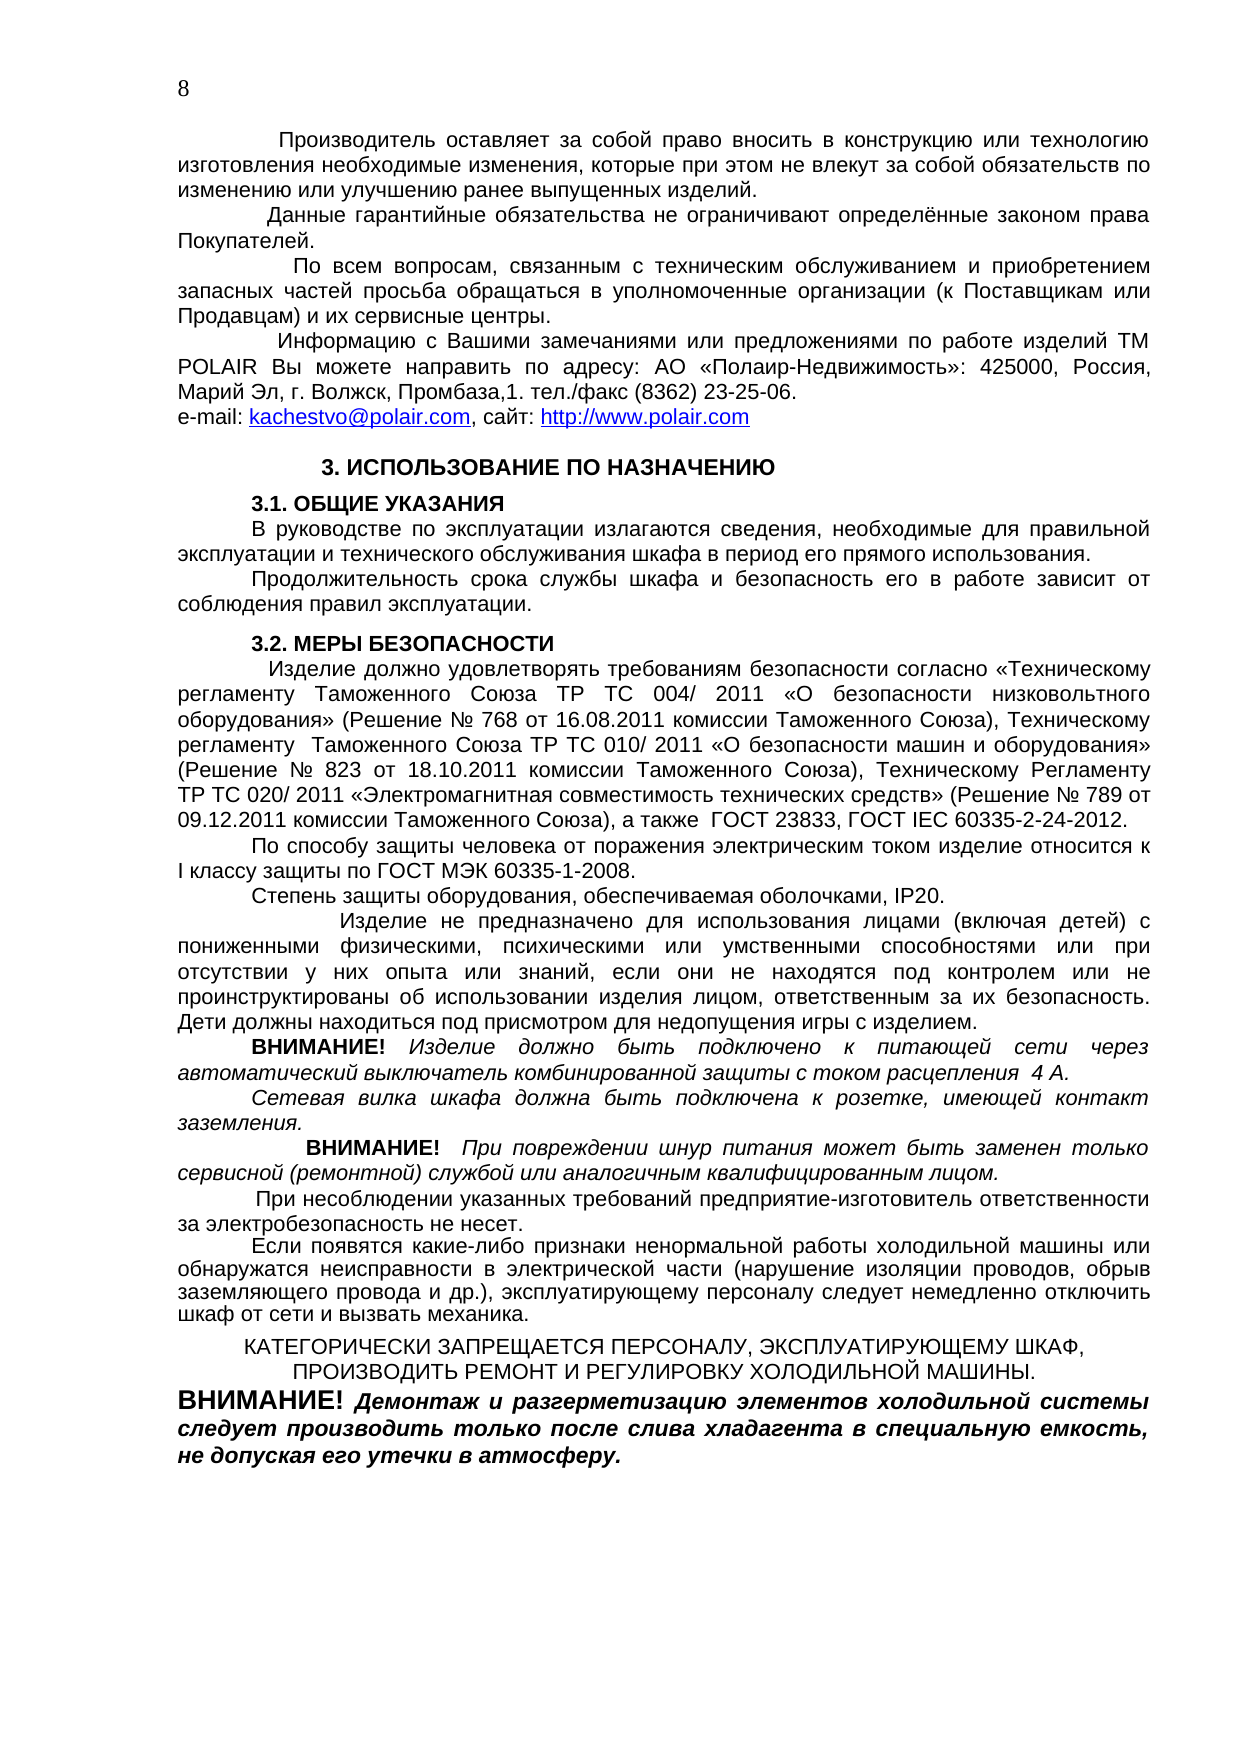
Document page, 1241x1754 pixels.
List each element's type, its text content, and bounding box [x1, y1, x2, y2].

text ВНИМАНИЕ! Демонтаж и разгерметизацию элементов холодильной системы следует производить только после слива хладагента в специальную емкость, не допуская его утечки в атмосферу. [177, 1384, 1152, 1468]
text КАТЕГОРИЧЕСКИ ЗАПРЕЩАЕТСЯ ПЕРСОНАЛУ, ЭКСПЛУАТИРУЮЩЕМУ ШКАФ, ПРОИЗВОДИТЬ РЕМОНТ И РЕГУЛИРОВКУ ХОЛОДИЛЬНОЙ МАШИНЫ. [177, 1334, 1152, 1384]
text При несоблюдении указанных требований предприятие-изготовитель ответственности за электробезопасность не несет. [177, 1185, 1152, 1236]
text 3.1. ОБЩИЕ УКАЗАНИЯ [177, 490, 1152, 516]
text ВНИМАНИЕ! Изделие должно быть подключено к питающей сети через автоматический выключатель комбинированной защиты с током расцепления 4 А. [177, 1034, 1152, 1084]
text Информацию с Вашими замечаниями или предложениями по работе изделий ТМ POLAIR Вы можете направить по адресу: АО «Полаир-Недвижимость»: 425000, Россия, Марий Эл, г. Волжск, Промбаза,1. тел./факс (8362) 23-25-06. [177, 328, 1152, 404]
text ВНИМАНИЕ! При повреждении шнур питания может быть заменен только сервисной (ремонтной) службой или аналогичным квалифицированным лицом. [177, 1135, 1152, 1185]
text Сетевая вилка шкафа должна быть подключена к розетке, имеющей контакт заземления. [177, 1084, 1152, 1135]
text Изделие должно удовлетворять требованиям безопасности согласно «Техническому регламенту Таможенного Союза ТР ТС 004/ 2011 «О безопасности низковольтного оборудования» (Решение № 768 от 16.08.2011 комиссии Таможенного Союза), Техническому регламенту Таможенного Союза ТР ТС 010/ 2011 «О безопасности машин и оборудования» (Решение № 823 от 18.10.2011 комиссии Таможенного Союза), Техническому Регламенту ТР ТС 020/ 2011 «Электромагнитная совместимость технических средств» (Решение № 789 от 09.12.2011 комиссии Таможенного Союза), а также ГОСТ 23833, ГОСТ IEC 60335-2-24-2012. [177, 656, 1152, 832]
text В руководстве по эксплуатации излагаются сведения, необходимые для правильной эксплуатации и технического обслуживания шкафа в период его прямого использования. [177, 516, 1152, 566]
text По способу защиты человека от поражения электрическим током изделие относится к I классу защиты по ГОСТ МЭК 60335-1-2008. [177, 832, 1152, 883]
text Продолжительность срока службы шкафа и безопасность его в работе зависит от соблюдения правил эксплуатации. [177, 566, 1152, 616]
text Производитель оставляет за собой право вносить в конструкцию или технологию изготовления необходимые изменения, которые при этом не влекут за собой обязательств по изменению или улучшению ранее выпущенных изделий. [177, 127, 1152, 202]
text Степень защиты оборудования, обеспечиваемая оболочками, IP20. [177, 883, 1152, 908]
text Данные гарантийные обязательства не ограничивают определённые законом права Покупателей. [177, 202, 1152, 253]
text 3.2. МЕРЫ БЕЗОПАСНОСТИ [177, 631, 1152, 656]
text 3. ИСПОЛЬЗОВАНИЕ ПО НАЗНАЧЕНИЮ [177, 454, 1152, 481]
text e-mail: kachestvo@polair.com, сайт: http://www.polair.com [177, 404, 1152, 429]
text Если появятся какие-либо признаки ненормальной работы холодильной машины или обнаружатся неисправности в электрической части (нарушение изоляции проводов, обрыв заземляющего провода и др.), эксплуатирующему персоналу следует немедленно отключить шкаф от сети и вызвать механика. [177, 1236, 1152, 1327]
text Изделие не предназначено для использования лицами (включая детей) с пониженными физическими, психическими или умственными способностями или при отсутствии у них опыта или знаний, если они не находятся под контролем или не проинструктированы об использовании изделия лицом, ответственным за их безопасность. Дети должны находиться под присмотром для недопущения игры с изделием. [177, 908, 1152, 1034]
text По всем вопросам, связанным с техническим обслуживанием и приобретением запасных частей просьба обращаться в уполномоченные организации (к Поставщикам или Продавцам) и их сервисные центры. [177, 253, 1152, 328]
